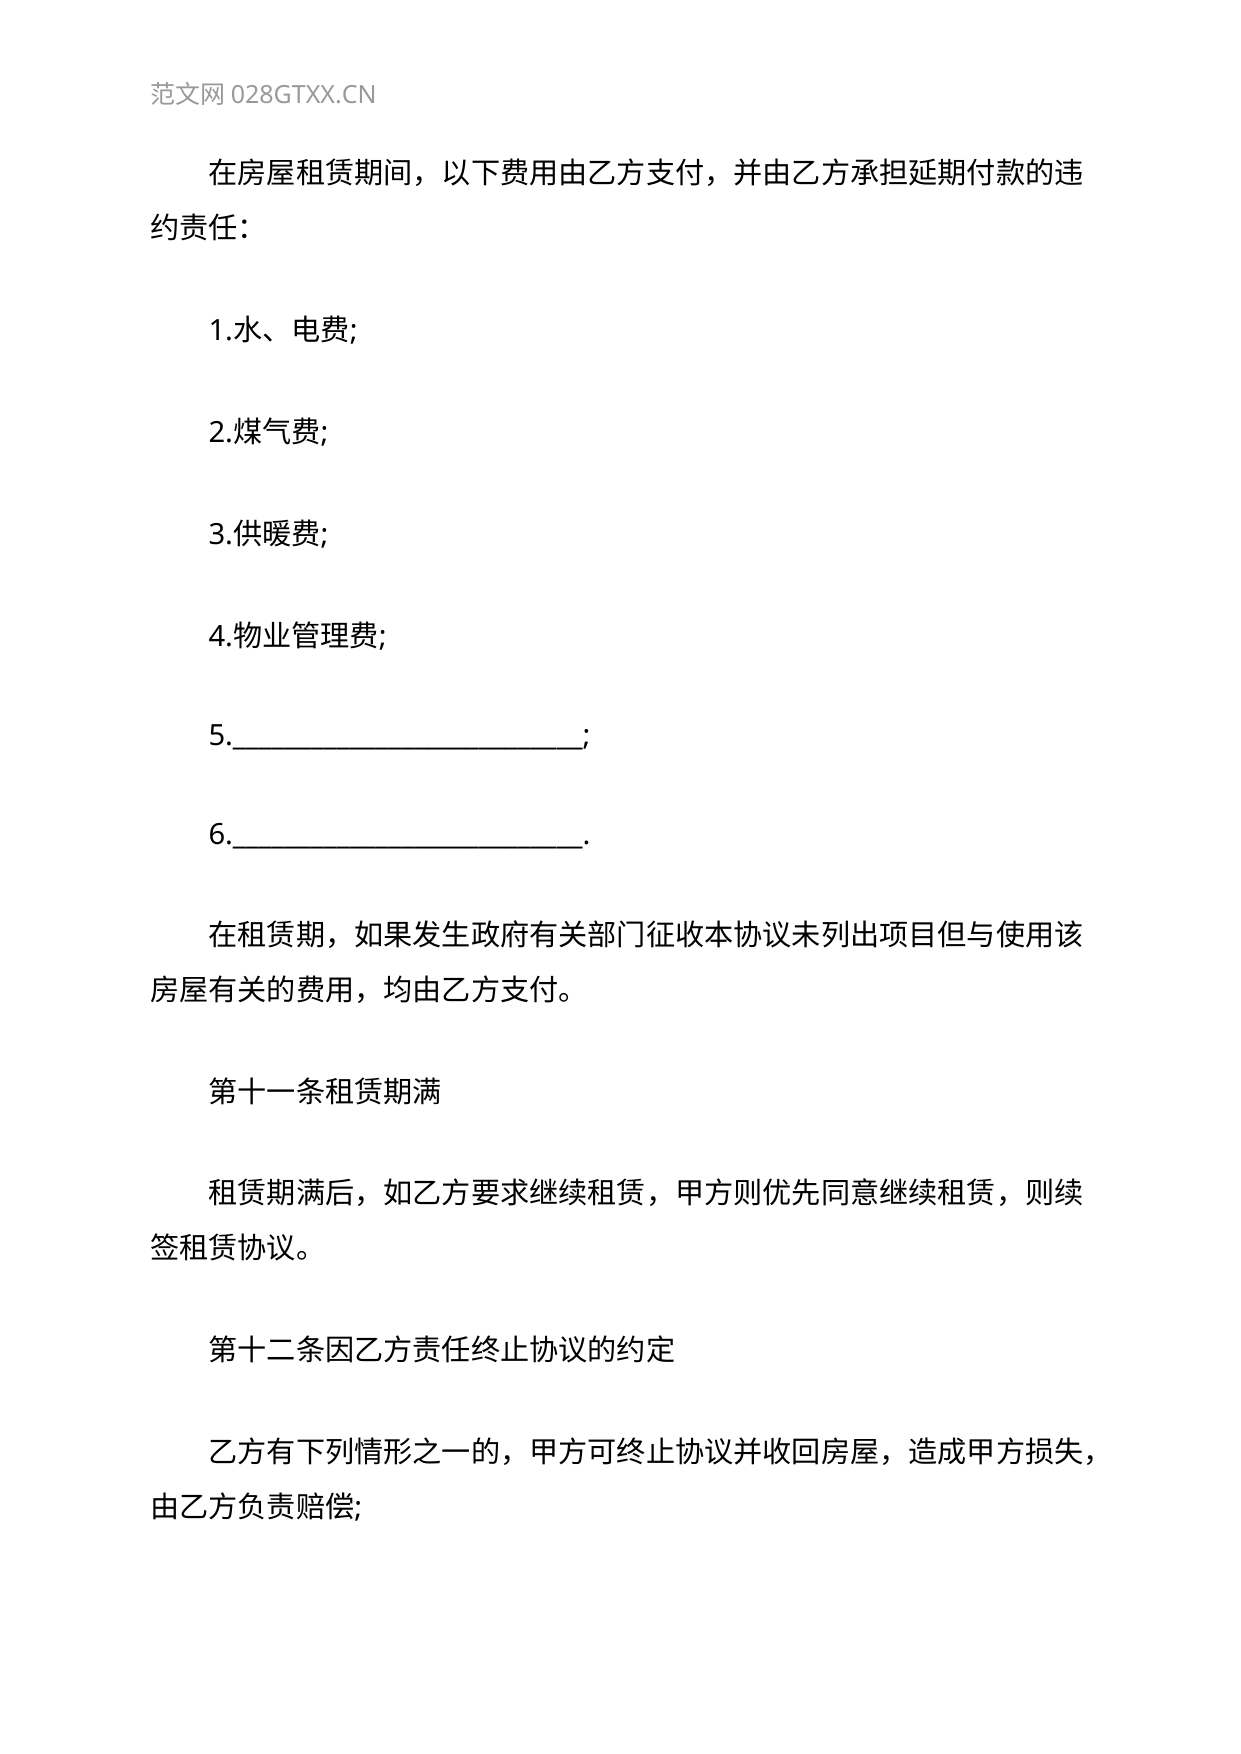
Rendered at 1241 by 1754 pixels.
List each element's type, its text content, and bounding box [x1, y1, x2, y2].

text 乙方有下列情形之一的，甲方可终止协议并收回房屋，造成甲方损失，由乙方负责赔偿; [150, 1428, 1090, 1526]
text 1.水、电费; [150, 307, 1090, 349]
text 5.___________________________; [150, 714, 1090, 754]
text 6.___________________________. [150, 813, 1090, 853]
text 2.煤气费; [150, 409, 1090, 451]
text 第十二条因乙方责任终止协议的约定 [150, 1327, 1090, 1369]
text 在租赁期，如果发生政府有关部门征收本协议未列出项目但与使用该房屋有关的费用，均由乙方支付。 [150, 911, 1090, 1009]
text 4.物业管理费; [150, 613, 1090, 655]
text 第十一条租赁期满 [150, 1068, 1090, 1110]
text 租赁期满后，如乙方要求继续租赁，甲方则优先同意继续租赁，则续签租赁协议。 [150, 1170, 1090, 1267]
text 3.供暖费; [150, 511, 1090, 553]
text 在房屋租赁期间，以下费用由乙方支付，并由乙方承担延期付款的违约责任： [150, 150, 1090, 247]
